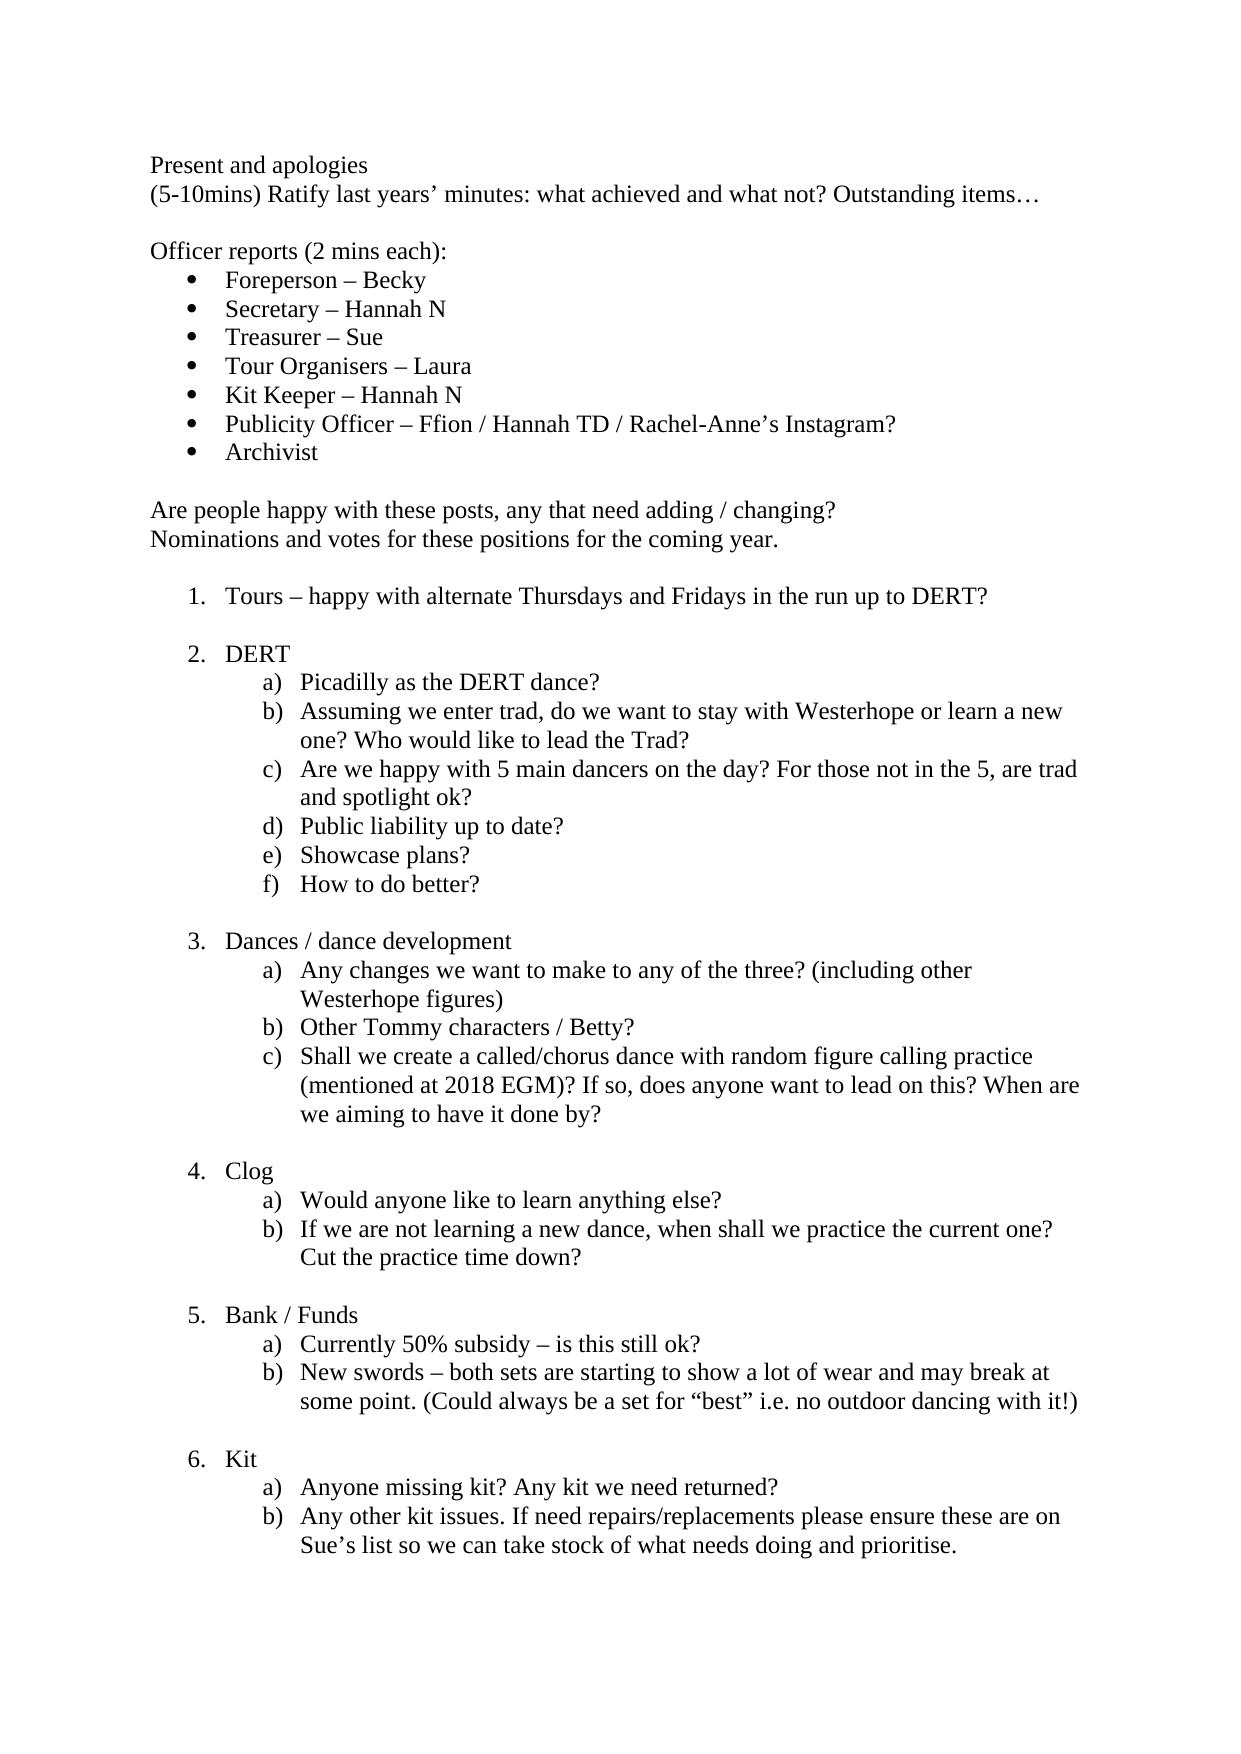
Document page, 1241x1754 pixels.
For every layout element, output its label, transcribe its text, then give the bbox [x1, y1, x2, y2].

list Treasurer – Sue [187, 322, 1090, 351]
list DERT [187, 639, 1090, 667]
list Other Tommy characters / Betty? [262, 1012, 1090, 1041]
list Public liability up to date? [262, 811, 1090, 840]
list Any other kit issues. If need repairs/replacements please ensure these are on Sue’s list so we can take stock of what needs doing and prioritise. [262, 1501, 1090, 1559]
list Picadilly as the DERT dance? [262, 667, 1090, 696]
list New swords – both sets are starting to show a lot of wear and may break at some point. (Could always be a set for “best” i.e. no outdoor dancing with it!) [262, 1357, 1090, 1415]
list If we are not learning a new dance, when shall we practice the current one? Cut the practice time down? [262, 1214, 1090, 1271]
list Would anyone like to learn anything else? [262, 1185, 1090, 1214]
list Kit Keeper – Hannah N [187, 380, 1090, 409]
list Dances / dance development [187, 926, 1090, 955]
list Showcase plans? [262, 840, 1090, 869]
text Are people happy with these posts, any that need adding / changing? [150, 495, 1090, 524]
list Archivist [187, 437, 1090, 466]
list Bank / Funds [187, 1300, 1090, 1329]
list Secretary – Hannah N [187, 294, 1090, 322]
list Assuming we enter trad, do we want to stay with Westerhope or learn a new one? Who would like to lead the Trad? [262, 696, 1090, 754]
list Clog [187, 1156, 1090, 1185]
text Officer reports (2 mins each): [150, 236, 1090, 265]
list Currently 50% subsidy – is this still ok? [262, 1329, 1090, 1357]
list Anyone missing kit? Any kit we need returned? [262, 1472, 1090, 1501]
list Kit [187, 1444, 1090, 1472]
list Tours – happy with alternate Thursdays and Fridays in the run up to DERT? [187, 581, 1090, 610]
list Publicity Officer – Ffion / Hannah TD / Rachel-Anne’s Instagram? [187, 409, 1090, 437]
list Any changes we want to make to any of the three? (including other Westerhope figures) [262, 955, 1090, 1012]
list How to do better? [262, 869, 1090, 897]
list Are we happy with 5 main dancers on the day? For those not in the 5, are trad and spotlight ok? [262, 754, 1090, 811]
list Tour Organisers – Laura [187, 351, 1090, 380]
text (5-10mins) Ratify last years’ minutes: what achieved and what not? Outstanding items… [150, 179, 1090, 207]
list Shall we create a called/chorus dance with random figure calling practice (mentioned at 2018 EGM)? If so, does anyone want to lead on this? When are we aiming to have it done by? [262, 1041, 1090, 1127]
text Present and apologies [150, 150, 1090, 179]
list Foreperson – Becky [187, 265, 1090, 294]
text Nominations and votes for these positions for the coming year. [150, 524, 1090, 552]
